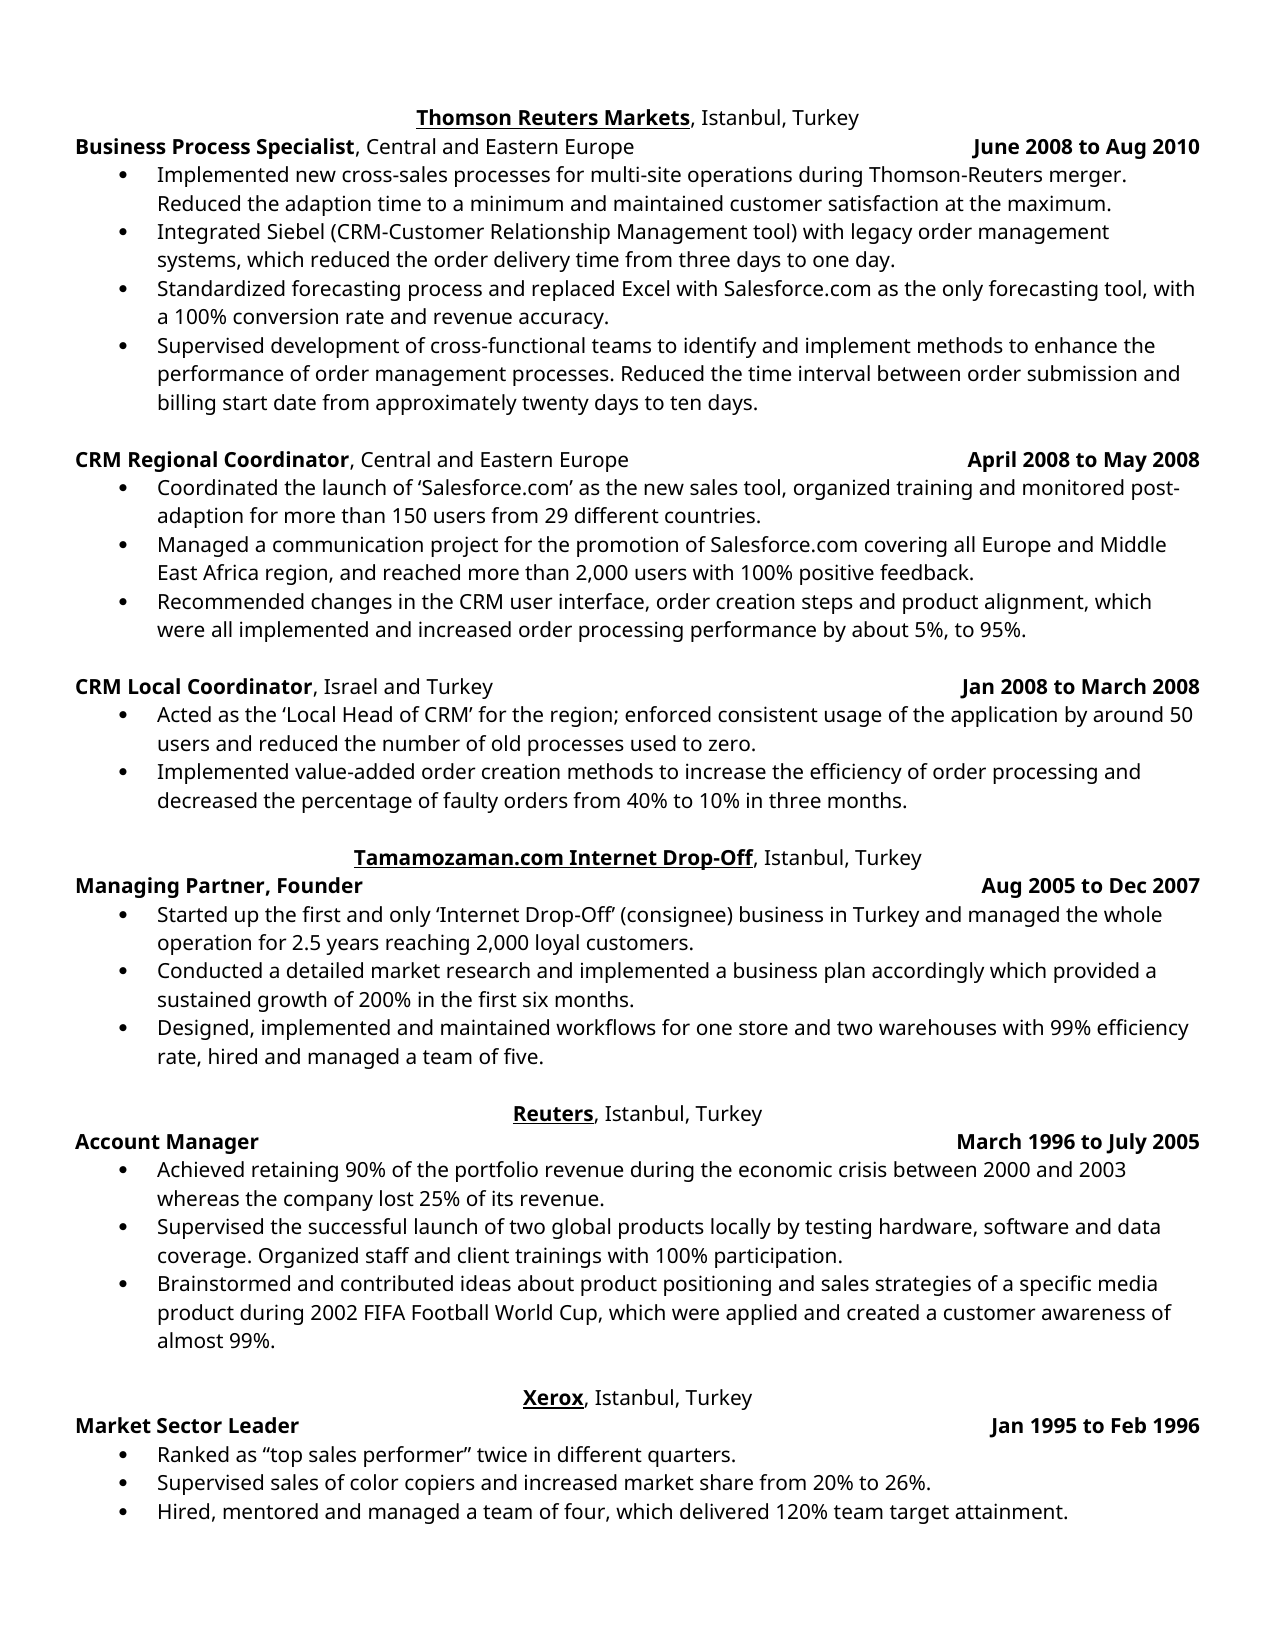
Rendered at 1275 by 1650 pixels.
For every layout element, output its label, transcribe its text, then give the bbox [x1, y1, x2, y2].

list Implemented new cross-sales processes for multi-site operations during Thomson-Reuters merger. Reduced the adaption time to a minimum and maintained customer satisfaction at the maximum. [119, 160, 1200, 217]
text Account Manager March 1996 to July 2005 [75, 1127, 1200, 1156]
text Xerox, Istanbul, Turkey [75, 1383, 1200, 1412]
text Market Sector Leader Jan 1995 to Feb 1996 [75, 1412, 1200, 1440]
list Integrated Siebel (CRM-Customer Relationship Management tool) with legacy order management systems, which reduced the order delivery time from three days to one day. [119, 217, 1200, 274]
list Hired, mentored and managed a team of four, which delivered 120% team target attainment. [119, 1497, 1200, 1525]
list Supervised the successful launch of two global products locally by testing hardware, software and data coverage. Organized staff and client trainings with 100% participation. [119, 1212, 1200, 1269]
text Tamamozaman.com Internet Drop-Off, Istanbul, Turkey [75, 843, 1200, 871]
list Standardized forecasting process and replaced Excel with Salesforce.com as the only forecasting tool, with a 100% conversion rate and revenue accuracy. [119, 274, 1200, 331]
text CRM Regional Coordinator, Central and Eastern Europe April 2008 to May 2008 [75, 445, 1200, 473]
list Supervised development of cross-functional teams to identify and implement methods to enhance the performance of order management processes. Reduced the time interval between order submission and billing start date from approximately twenty days to ten days. [119, 331, 1200, 416]
list Coordinated the launch of ‘Salesforce.com’ as the new sales tool, organized training and monitored post-adaption for more than 150 users from 29 different countries. [119, 473, 1200, 530]
list Started up the first and only ‘Internet Drop-Off’ (consignee) business in Turkey and managed the whole operation for 2.5 years reaching 2,000 loyal customers. [119, 900, 1200, 957]
text CRM Local Coordinator, Israel and Turkey Jan 2008 to March 2008 [75, 672, 1200, 701]
list Acted as the ‘Local Head of CRM’ for the region; enforced consistent usage of the application by around 50 users and reduced the number of old processes used to zero. [119, 701, 1200, 757]
list Managed a communication project for the promotion of Salesforce.com covering all Europe and Middle East Africa region, and reached more than 2,000 users with 100% positive feedback. [119, 530, 1200, 587]
text Managing Partner, Founder Aug 2005 to Dec 2007 [75, 871, 1200, 900]
list Supervised sales of color copiers and increased market share from 20% to 26%. [119, 1468, 1200, 1497]
text Thomson Reuters Markets, Istanbul, Turkey [75, 103, 1200, 132]
list Recommended changes in the CRM user interface, order creation steps and product alignment, which were all implemented and increased order processing performance by about 5%, to 95%. [119, 587, 1200, 644]
text Reuters, Istanbul, Turkey [75, 1099, 1200, 1127]
list Designed, implemented and maintained workflows for one store and two warehouses with 99% efficiency rate, hired and managed a team of five. [119, 1013, 1200, 1070]
text Business Process Specialist, Central and Eastern Europe June 2008 to Aug 2010 [75, 132, 1200, 160]
list Conducted a detailed market research and implemented a business plan accordingly which provided a sustained growth of 200% in the first six months. [119, 957, 1200, 1013]
list Achieved retaining 90% of the portfolio revenue during the economic crisis between 2000 and 2003 whereas the company lost 25% of its revenue. [119, 1156, 1200, 1212]
list Brainstormed and contributed ideas about product positioning and sales strategies of a specific media product during 2002 FIFA Football World Cup, which were applied and created a customer awareness of almost 99%. [119, 1269, 1200, 1355]
list Implemented value-added order creation methods to increase the efficiency of order processing and decreased the percentage of faulty orders from 40% to 10% in three months. [119, 757, 1200, 814]
list Ranked as “top sales performer” twice in different quarters. [119, 1440, 1200, 1468]
